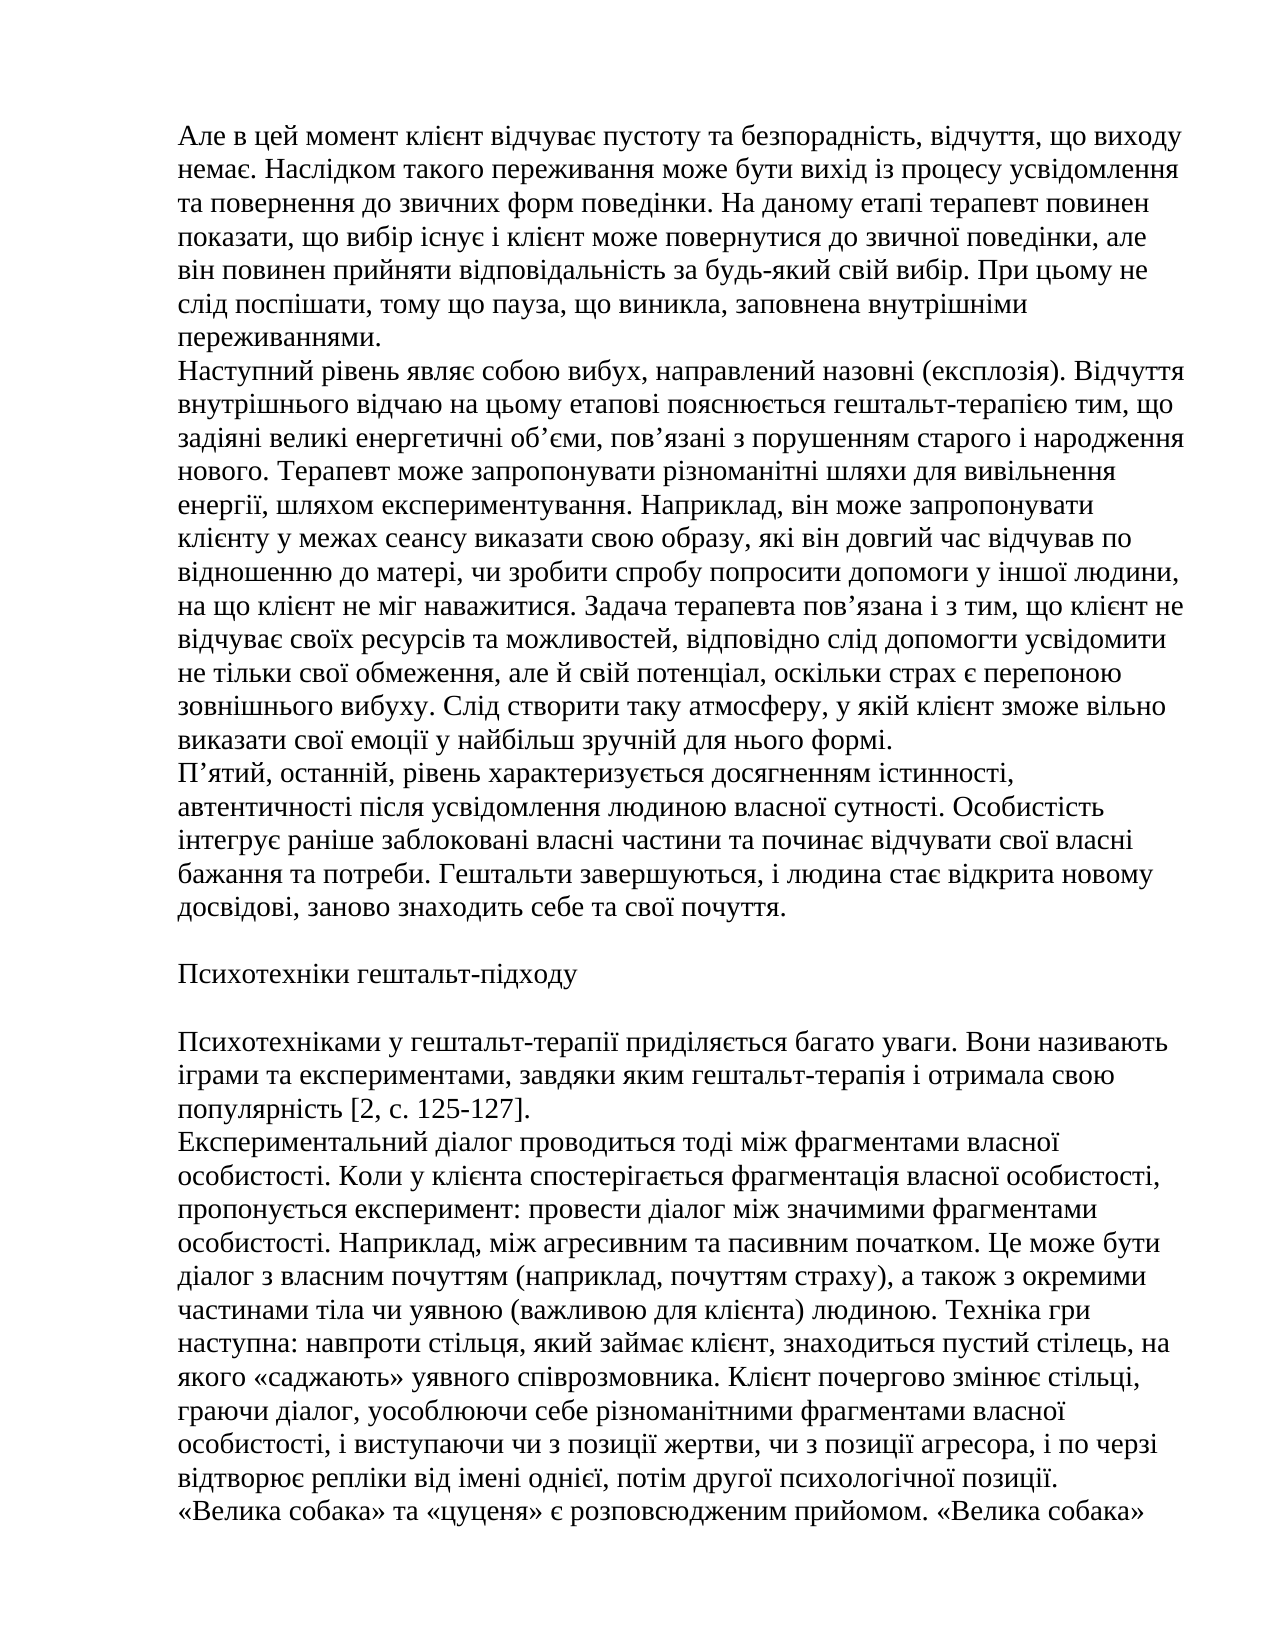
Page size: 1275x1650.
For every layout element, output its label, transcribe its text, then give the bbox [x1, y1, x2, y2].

text Експериментальний діалог проводиться тоді між фрагментами власної особистості. Коли у клієнта спостерігається фрагментація власної особистості, пропонується експеримент: провести діалог між значимими фрагментами особистості. Наприклад, між агресивним та пасивним початком. Це може бути діалог з власним почуттям (наприклад, почуттям страху), а також з окремими частинами тіла чи уявною (важливою для клієнта) людиною. Техніка гри наступна: навпроти стільця, який займає клієнт, знаходиться пустий стілець, на якого «саджають» уявного співрозмовника. Клієнт почергово змінює стільці, граючи діалог, уособлюючи себе різноманітними фрагментами власної особистості, і виступаючи чи з позиції жертви, чи з позиції агресора, і по черзі відтворює репліки від імені однієї, потім другої психологічної позиції. [177, 1124, 1186, 1493]
text П’ятий, останній, рівень характеризується досягненням істинності, автентичності після усвідомлення людиною власної сутності. Особистість інтегрує раніше заблоковані власні частини та починає відчувати свої власні бажання та потреби. Гештальти завершуються, і людина стає відкрита новому досвідові, заново знаходить себе та свої почуття. [177, 755, 1186, 923]
text Наступний рівень являє собою вибух, направлений назовні (експлозія). Відчуття внутрішнього відчаю на цьому етапові пояснюється гештальт-терапією тим, що задіяні великі енергетичні об’єми, пов’язані з порушенням старого і народження нового. Терапевт може запропонувати різноманітні шляхи для вивільнення енергії, шляхом експериментування. Наприклад, він може запропонувати клієнту у межах сеансу виказати свою образу, які він довгий час відчував по відношенню до матері, чи зробити спробу попросити допомоги у іншої людини, на що клієнт не міг наважитися. Задача терапевта пов’язана і з тим, що клієнт не відчуває своїх ресурсів та можливостей, відповідно слід допомогти усвідомити не тільки свої обмеження, але й свій потенціал, оскільки страх є перепоною зовнішнього вибуху. Слід створити таку атмосферу, у якій клієнт зможе вільно виказати свої емоції у найбільш зручній для нього формі. [177, 353, 1186, 755]
text Психотехніки гештальт-підходу [177, 957, 1186, 990]
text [177, 1493, 1186, 1527]
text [177, 118, 1186, 353]
text Психотехніками у гештальт-терапії приділяється багато уваги. Вони називають іграми та експериментами, завдяки яким гештальт-терапія і отримала свою популярність [2, с. 125-127]. [177, 1024, 1186, 1124]
